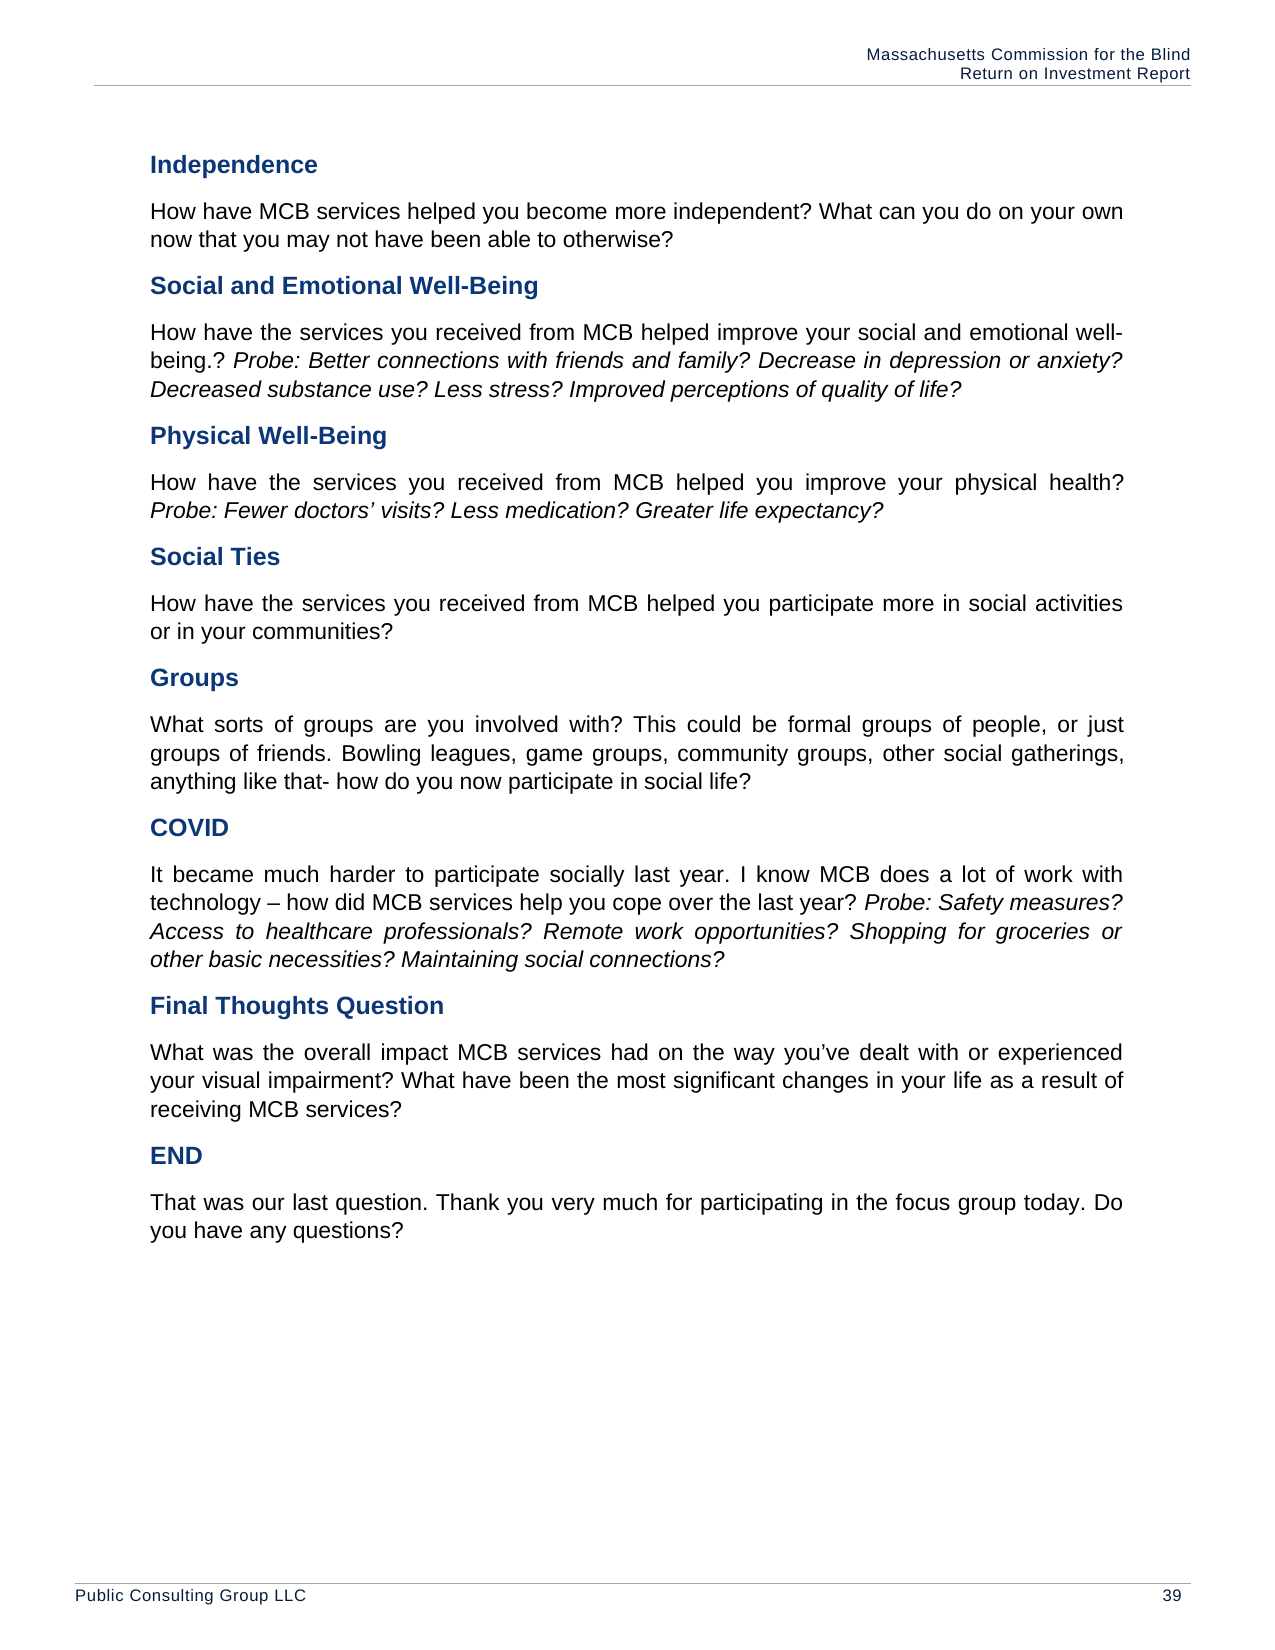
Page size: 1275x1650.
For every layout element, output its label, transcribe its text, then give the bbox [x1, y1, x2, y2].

text It became much harder to participate socially last year. I know MCB does a lot of work with technology – how did MCB services help you cope over the last year? Probe: Safety measures? Access to healthcare professionals? Remote work opportunities? Shopping for groceries or other basic necessities? Maintaining social connections? [150, 861, 1125, 972]
text Social and Emotional Well-Being [150, 271, 1125, 300]
text How have the services you received from MCB helped you participate more in social activities or in your communities? [150, 590, 1125, 645]
text Final Thoughts Question [150, 991, 1125, 1020]
text Independence [150, 150, 1125, 179]
text Groups [150, 663, 1125, 692]
text COVID [150, 813, 1125, 842]
text How have the services you received from MCB helped improve your social and emotional well-being.? Probe: Better connections with friends and family? Decrease in depression or anxiety? Decreased substance use? Less stress? Improved perceptions of quality of life? [150, 319, 1125, 402]
text That was our last question. Thank you very much for participating in the focus group today. Do you have any questions? [150, 1189, 1125, 1243]
text How have the services you received from MCB helped you improve your physical health? Probe: Fewer doctors’ visits? Less medication? Greater life expectancy? [150, 469, 1125, 523]
text Physical Well-Being [150, 421, 1125, 450]
text Social Ties [150, 542, 1125, 571]
text END [150, 1141, 1125, 1170]
text What sorts of groups are you involved with? This could be formal groups of people, or just groups of friends. Bowling leagues, game groups, community groups, other social gatherings, anything like that- how do you now participate in social life? [150, 711, 1125, 794]
text How have MCB services helped you become more independent? What can you do on your own now that you may not have been able to otherwise? [150, 198, 1125, 252]
text What was the overall impact MCB services had on the way you’ve dealt with or experienced your visual impairment? What have been the most significant changes in your life as a result of receiving MCB services? [150, 1039, 1125, 1122]
